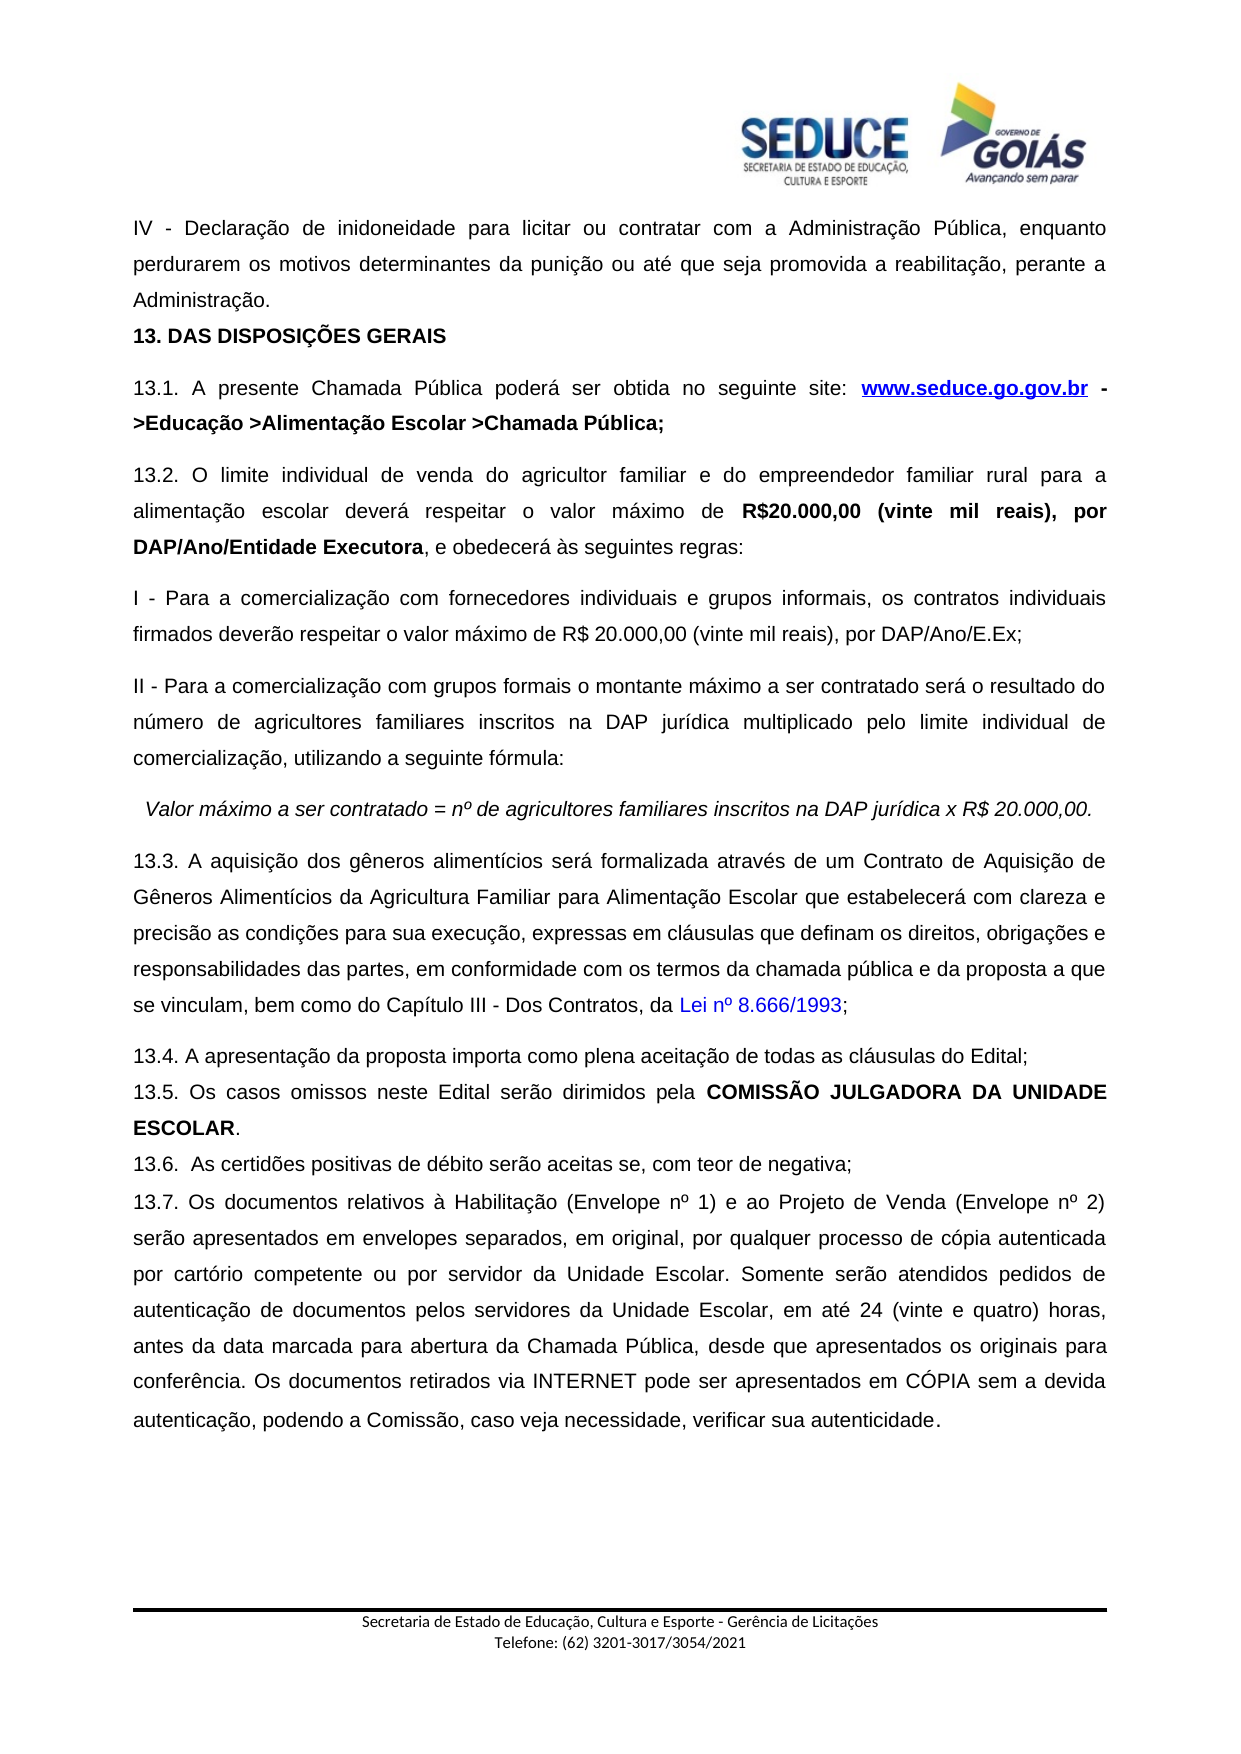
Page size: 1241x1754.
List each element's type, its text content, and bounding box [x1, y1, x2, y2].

picture [726, 73, 1108, 216]
text 13.3. A aquisição dos gêneros alimentícios será formalizada através de um Contrato de Aquisição de Gêneros Alimentícios da Agricultura Familiar para Alimentação Escolar que estabelecerá com clareza e precisão as condições para sua execução, expressas em cláusulas que definam os direitos, obrigações e responsabilidades das partes, em conformidade com os termos da chamada pública e da proposta a que se vinculam, bem como do Capítulo III - Dos Contratos, da Lei nº 8.666/1993; [133, 849, 1107, 1016]
text Valor máximo a ser contratado = nº de agricultores familiares inscritos na DAP jurídica x R$ 20.000,00. [133, 797, 1107, 821]
text 13.7. Os documentos relativos à Habilitação (Envelope nº 1) e ao Projeto de Venda (Envelope nº 2) serão apresentados em envelopes separados, em original, por qualquer processo de cópia autenticada por cartório competente ou por servidor da Unidade Escolar. Somente serão atendidos pedidos de autenticação de documentos pelos servidores da Unidade Escolar, em até 24 (vinte e quatro) horas, antes da data marcada para abertura da Chamada Pública, desde que apresentados os originais para conferência. Os documentos retirados via INTERNET pode ser apresentados em CÓPIA sem a devida autenticação, podendo a Comissão, caso veja necessidade, verificar sua autenticidade. [133, 1190, 1107, 1433]
text 13.2. O limite individual de venda do agricultor familiar e do empreendedor familiar rural para a alimentação escolar deverá respeitar o valor máximo de R$20.000,00 (vinte mil reais), por DAP/Ano/Entidade Executora, e obedecerá às seguintes regras: [133, 463, 1107, 559]
text II - Para a comercialização com grupos formais o montante máximo a ser contratado será o resultado do número de agricultores familiares inscritos na DAP jurídica multiplicado pelo limite individual de comercialização, utilizando a seguinte fórmula: [133, 674, 1107, 769]
text IV - Declaração de inidoneidade para licitar ou contratar com a Administração Pública, enquanto perdurarem os motivos determinantes da punição ou até que seja promovida a reabilitação, perante a Administração. [133, 216, 1107, 312]
text 13.4. A apresentação da proposta importa como plena aceitação de todas as cláusulas do Edital; [133, 1044, 1107, 1068]
text 13. DAS DISPOSIÇÕES GERAIS [133, 324, 1107, 348]
text 13.1. A presente Chamada Pública poderá ser obtida no seguinte site: www.seduce.go.gov.br ->Educação >Alimentação Escolar >Chamada Pública; [133, 375, 1107, 435]
text 13.5. Os casos omissos neste Edital serão dirimidos pela COMISSÃO JULGADORA DA UNIDADE ESCOLAR. [133, 1080, 1107, 1140]
text I - Para a comercialização com fornecedores individuais e grupos informais, os contratos individuais firmados deverão respeitar o valor máximo de R$ 20.000,00 (vinte mil reais), por DAP/Ano/E.Ex; [133, 586, 1107, 646]
text 13.6. As certidões positivas de débito serão aceitas se, com teor de negativa; [133, 1152, 1107, 1176]
